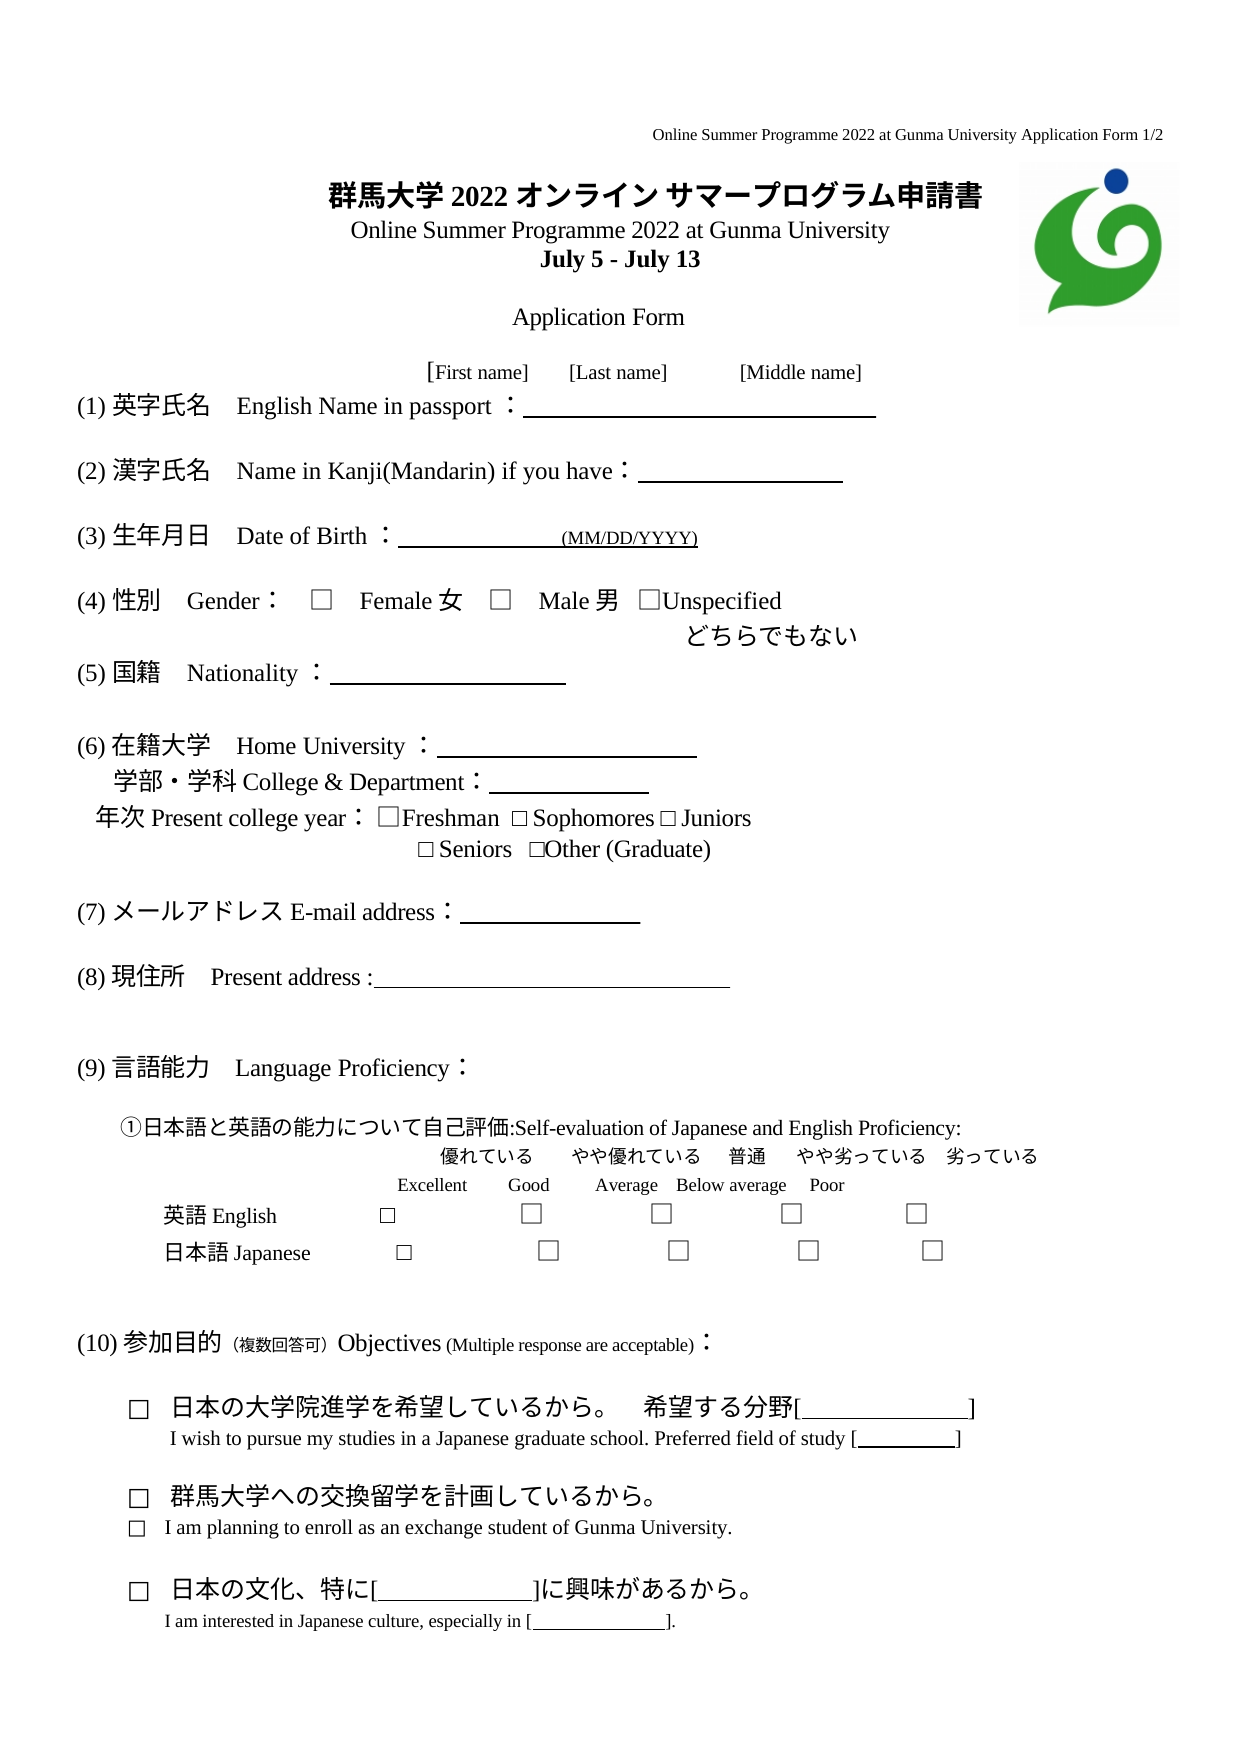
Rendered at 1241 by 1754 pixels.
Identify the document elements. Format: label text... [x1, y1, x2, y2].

text July 5 - July 13 [77, 244, 1163, 273]
text 日本語 Japanese □ □ □ □ □ [77, 1231, 1163, 1267]
text 英語 English □ □ □ □ □ [77, 1195, 1163, 1231]
text (7) メールアドレス E-mail address： [77, 891, 1163, 928]
text (9) 言語能力 Language Proficiency： [77, 1048, 1163, 1084]
text (3) 生年月日 Date of Birth ： (MM/DD/YYYY) [77, 515, 1163, 551]
text I am interested in Japanese culture, especially in [ ]. [164, 1606, 1163, 1632]
list 群馬大学への交換留学を計画しているから。 [127, 1476, 1163, 1512]
list 日本の文化、特に[ ]に興味があるから。 [127, 1569, 1163, 1606]
text 群馬大学 2022 オンライン サマープログラム申請書 [77, 173, 1163, 215]
text (1) 英字氏名 English Name in passport ： [77, 385, 1163, 421]
list I am planning to enroll as an exchange student of Gunma University. [127, 1512, 1163, 1541]
text [First name] [Last name] [Middle name] [77, 356, 1163, 385]
text □ Seniors □Other (Graduate) [77, 834, 1163, 863]
text (4) 性別 Gender： □ Female 女 □ Male 男 □Unspecified [77, 580, 1163, 616]
text Excellent Good Average Below average Poor [77, 1169, 1163, 1195]
text 年次 Present college year： □Freshman □ Sophomores □ Juniors [77, 798, 1163, 834]
text I wish to pursue my studies in a Japanese graduate school. Preferred field of study [ ] [77, 1424, 1163, 1450]
text Application Form [77, 302, 1163, 330]
text (6) 在籍大学 Home University ： [77, 725, 1163, 761]
text Online Summer Programme 2022 at Gunma University [77, 215, 1163, 244]
text ①日本語と英語の能力について自己評価:Self-evaluation of Japanese and English Proficiency: [77, 1110, 1163, 1142]
text (10) 参加目的（複数回答可）Objectives (Multiple response are acceptable)： [77, 1322, 1163, 1359]
text Online Summer Programme 2022 at Gunma University Application Form 1/2 [77, 118, 1163, 144]
text (5) 国籍 Nationality ： [77, 653, 1163, 689]
text (2) 漢字氏名 Name in Kanji(Mandarin) if you have： [77, 450, 1163, 486]
text どちらでもない [77, 616, 1163, 653]
text (8) 現住所 Present address : [77, 956, 1163, 993]
text 優れている やや優れている 普通 やや劣っている 劣っている [77, 1142, 1163, 1169]
text 学部・学科 College & Department： [77, 761, 1163, 798]
list 日本の大学院進学を希望しているから。 希望する分野[ ] [127, 1387, 1163, 1424]
picture [1018, 162, 1180, 327]
